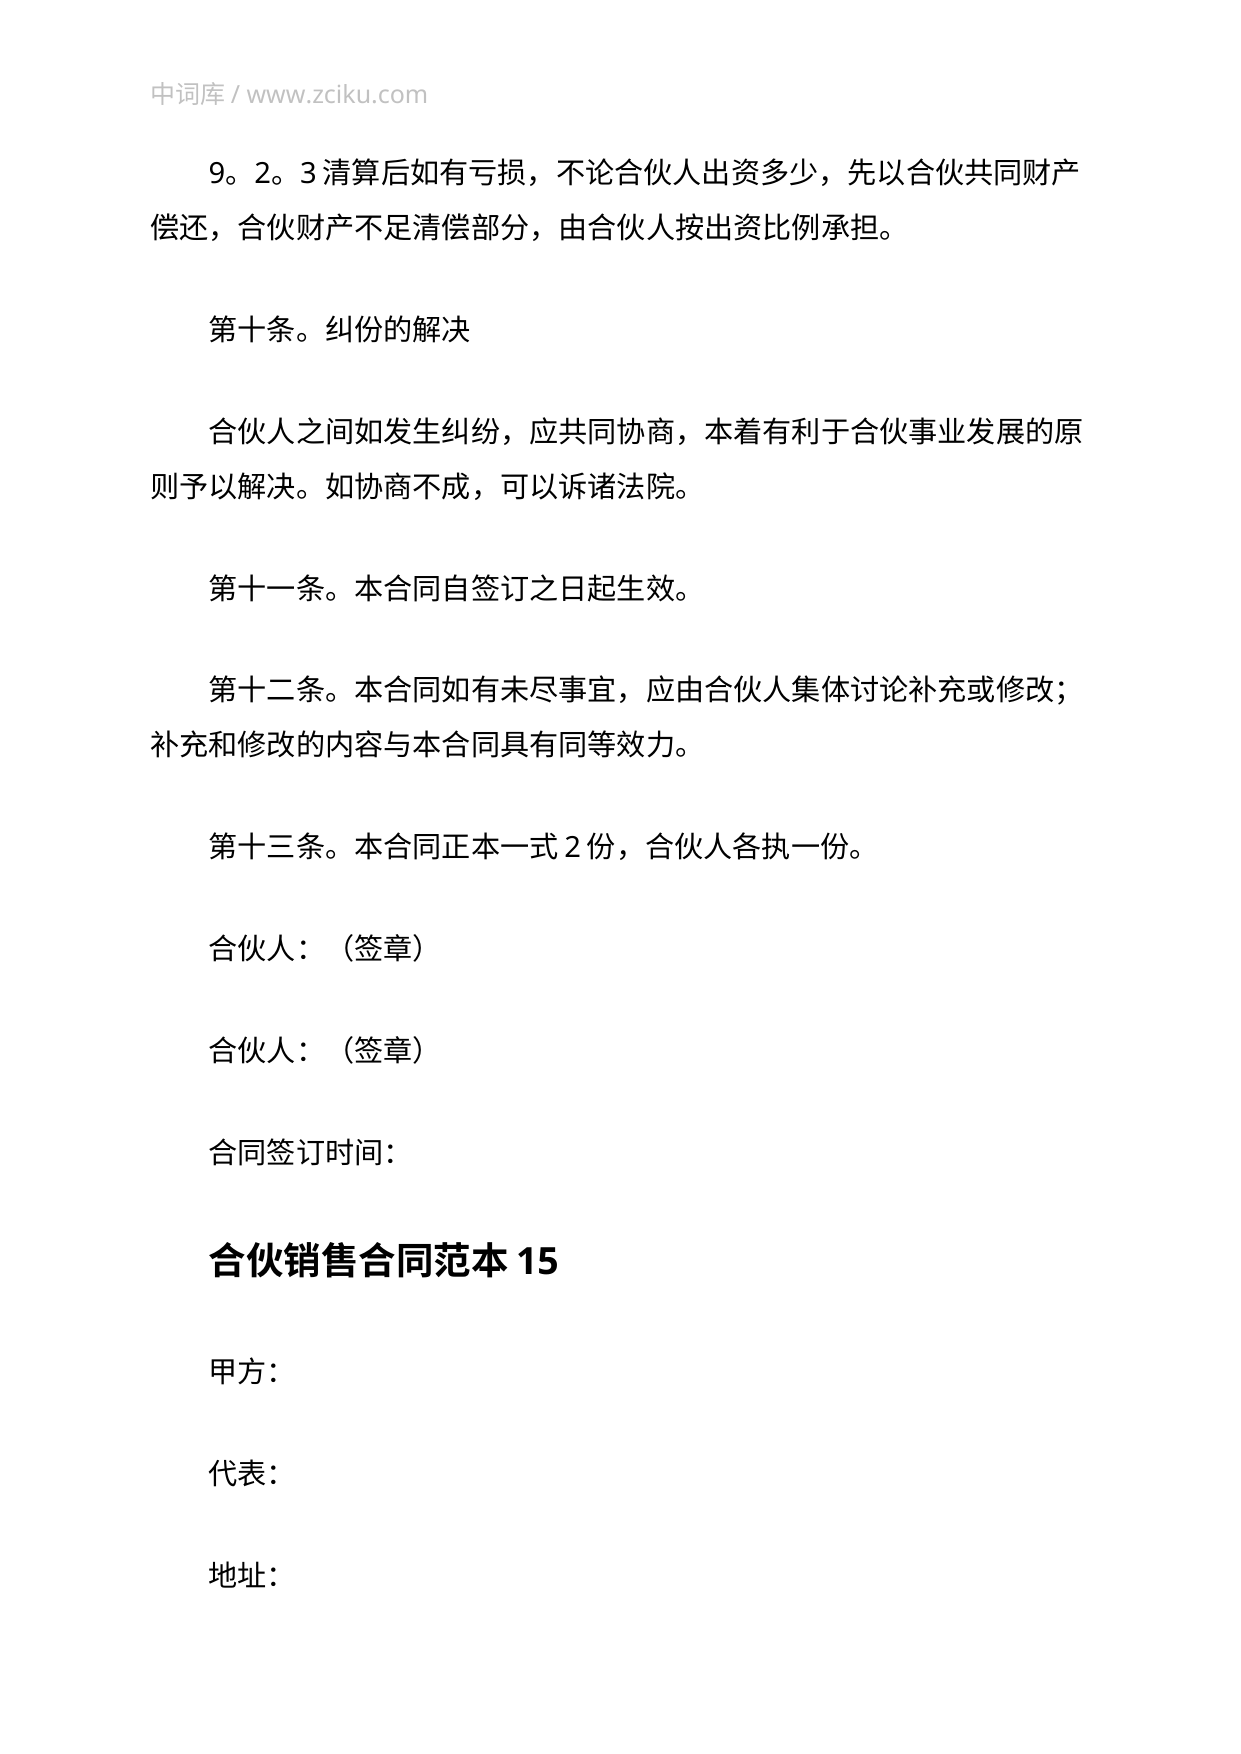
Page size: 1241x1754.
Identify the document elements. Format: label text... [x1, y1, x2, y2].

text 第十一条。本合同自签订之日起生效。 [150, 565, 1090, 607]
text 合伙人之间如发生纠纷，应共同协商，本着有利于合伙事业发展的原则予以解决。如协商不成，可以诉诸法院。 [150, 408, 1090, 506]
text 第十三条。本合同正本一式2份，合伙人各执一份。 [150, 824, 1090, 866]
text 9。2。3清算后如有亏损，不论合伙人出资多少，先以合伙共同财产偿还，合伙财产不足清偿部分，由合伙人按出资比例承担。 [150, 150, 1090, 247]
text 代表： [150, 1450, 1090, 1493]
text 合伙销售合同范本15 [150, 1231, 1090, 1285]
text 合伙人：（签章） [150, 1027, 1090, 1070]
text 第十二条。本合同如有未尽事宜，应由合伙人集体讨论补充或修改；补充和修改的内容与本合同具有同等效力。 [150, 667, 1090, 764]
text 第十条。纠份的解决 [150, 307, 1090, 349]
text 甲方： [150, 1348, 1090, 1391]
text 地址： [150, 1552, 1090, 1594]
text 合伙人：（签章） [150, 926, 1090, 968]
text 合同签订时间： [150, 1129, 1090, 1171]
